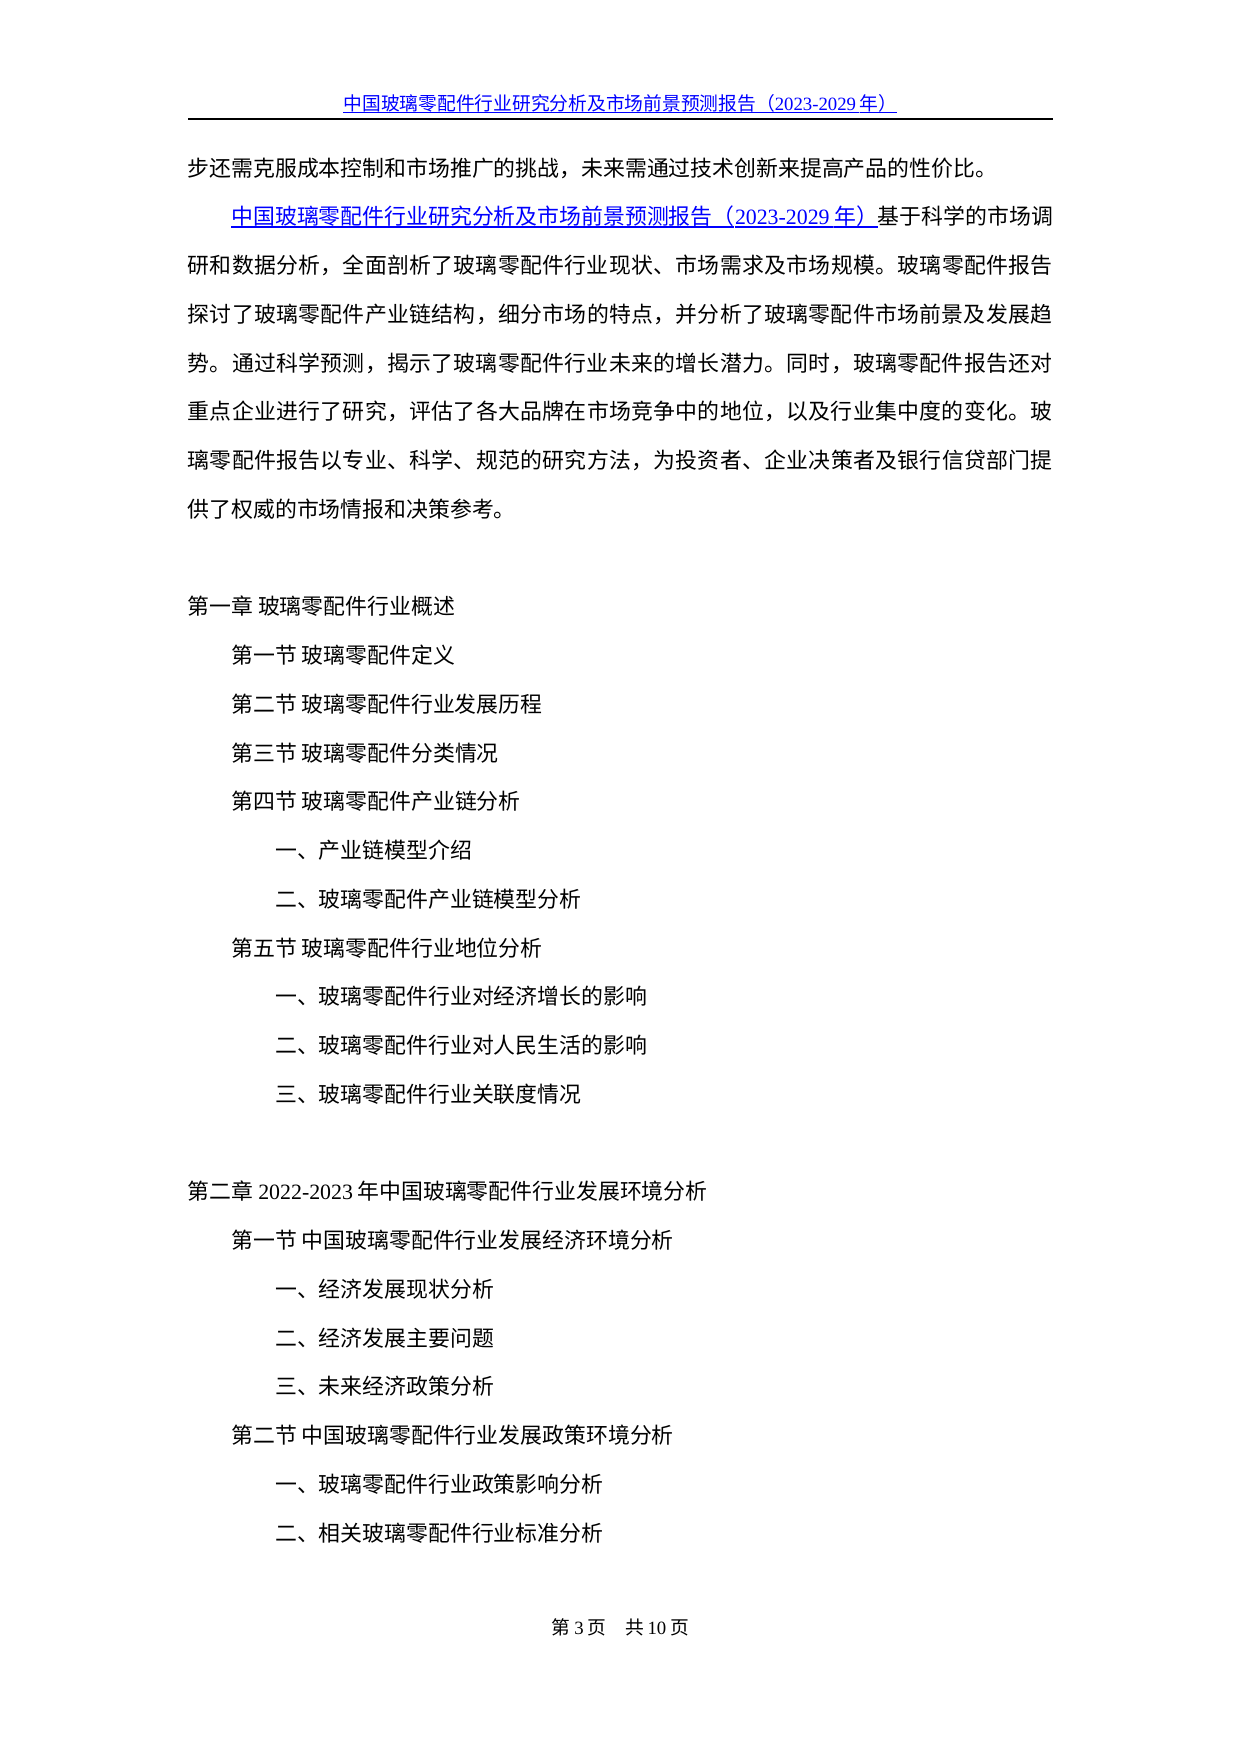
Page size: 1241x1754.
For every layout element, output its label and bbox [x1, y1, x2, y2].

text [187, 150, 1053, 1548]
